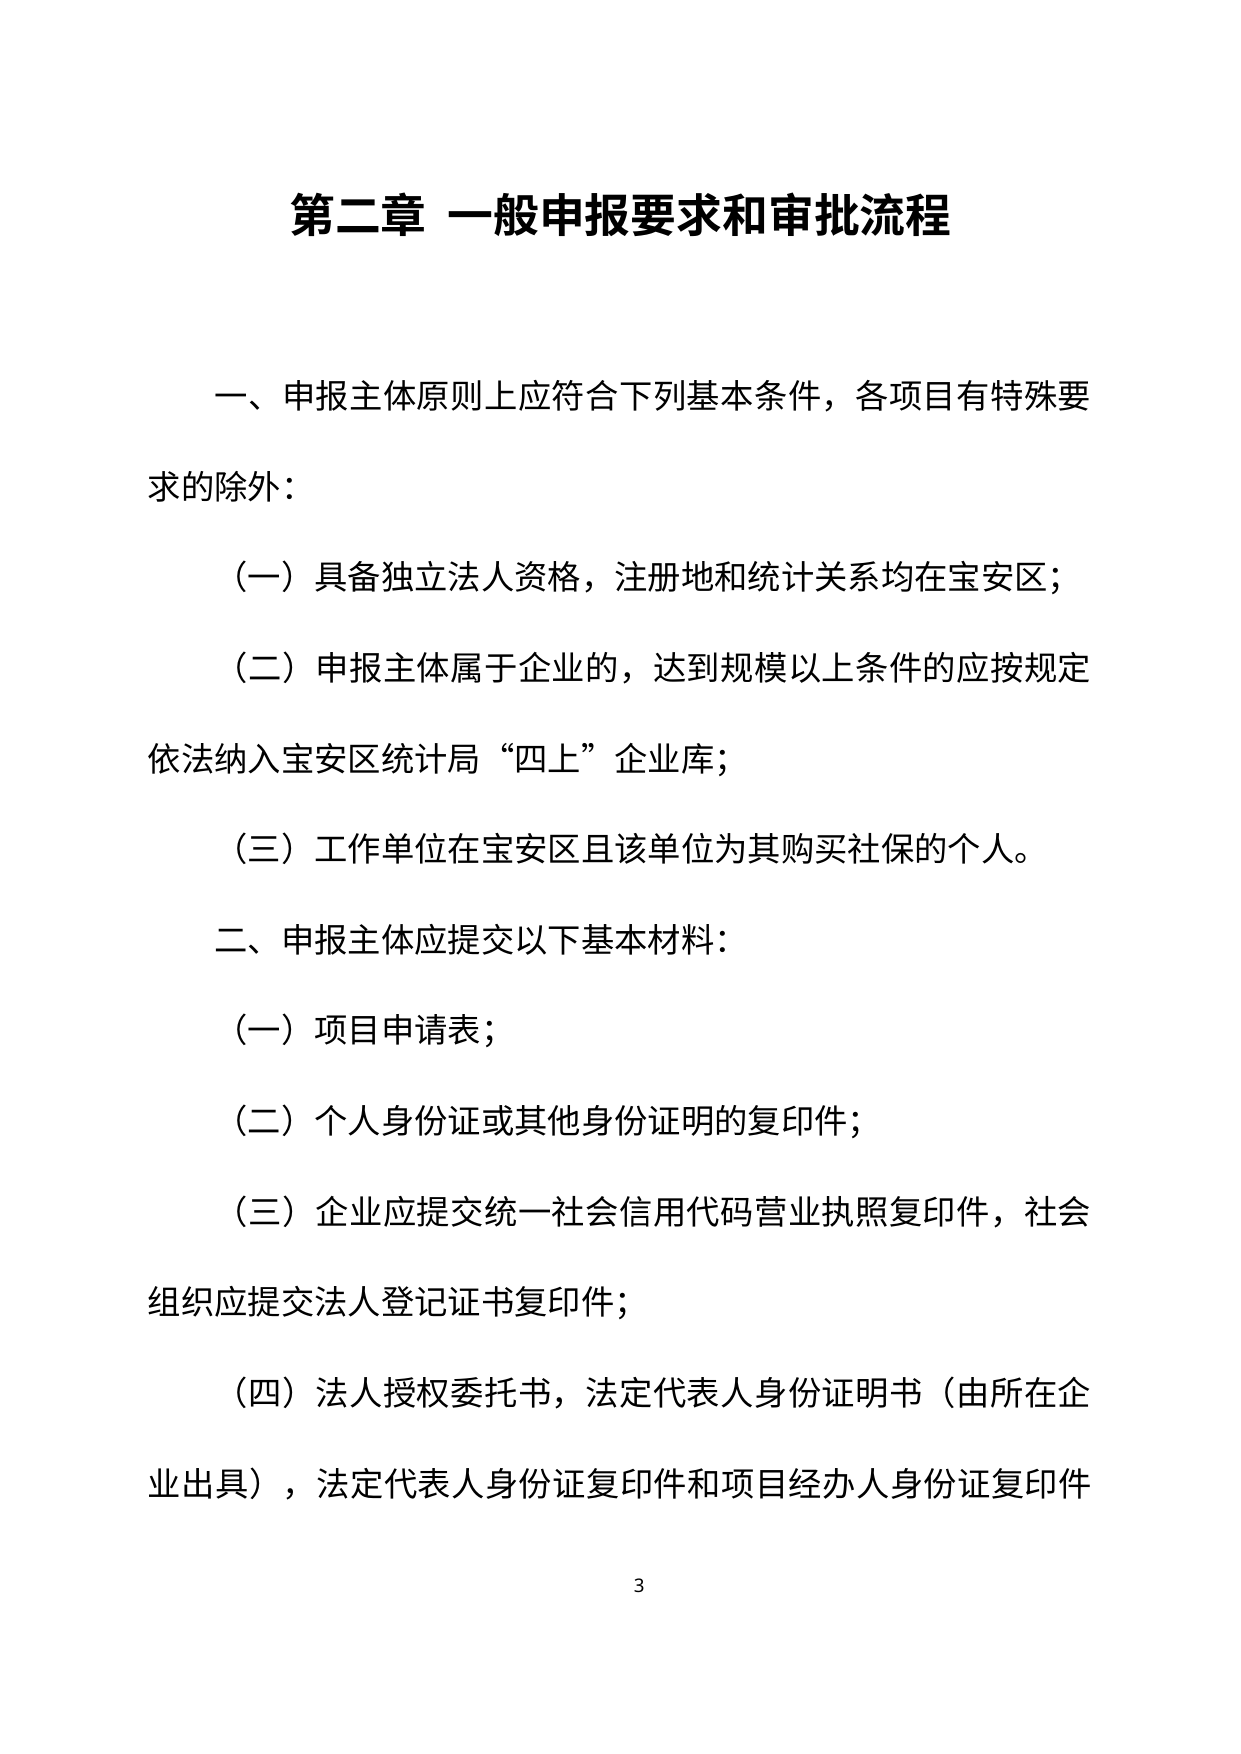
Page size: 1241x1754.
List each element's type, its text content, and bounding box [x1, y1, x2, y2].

text （三）工作单位在宝安区且该单位为其购买社保的个人。 [148, 802, 1092, 892]
text （一）具备独立法人资格，注册地和统计关系均在宝安区； [148, 530, 1092, 621]
text （二）申报主体属于企业的，达到规模以上条件的应按规定依法纳入宝安区统计局“四上”企业库； [148, 621, 1092, 802]
text （一）项目申请表； [148, 983, 1092, 1074]
text 一、申报主体原则上应符合下列基本条件，各项目有特殊要求的除外： [148, 349, 1092, 530]
title 第二章 一般申报要求和审批流程 [148, 167, 1092, 258]
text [148, 1346, 1092, 1527]
text 二、申报主体应提交以下基本材料： [148, 892, 1092, 983]
text （二）个人身份证或其他身份证明的复印件； [148, 1074, 1092, 1164]
text （三）企业应提交统一社会信用代码营业执照复印件，社会组织应提交法人登记证书复印件； [148, 1164, 1092, 1346]
